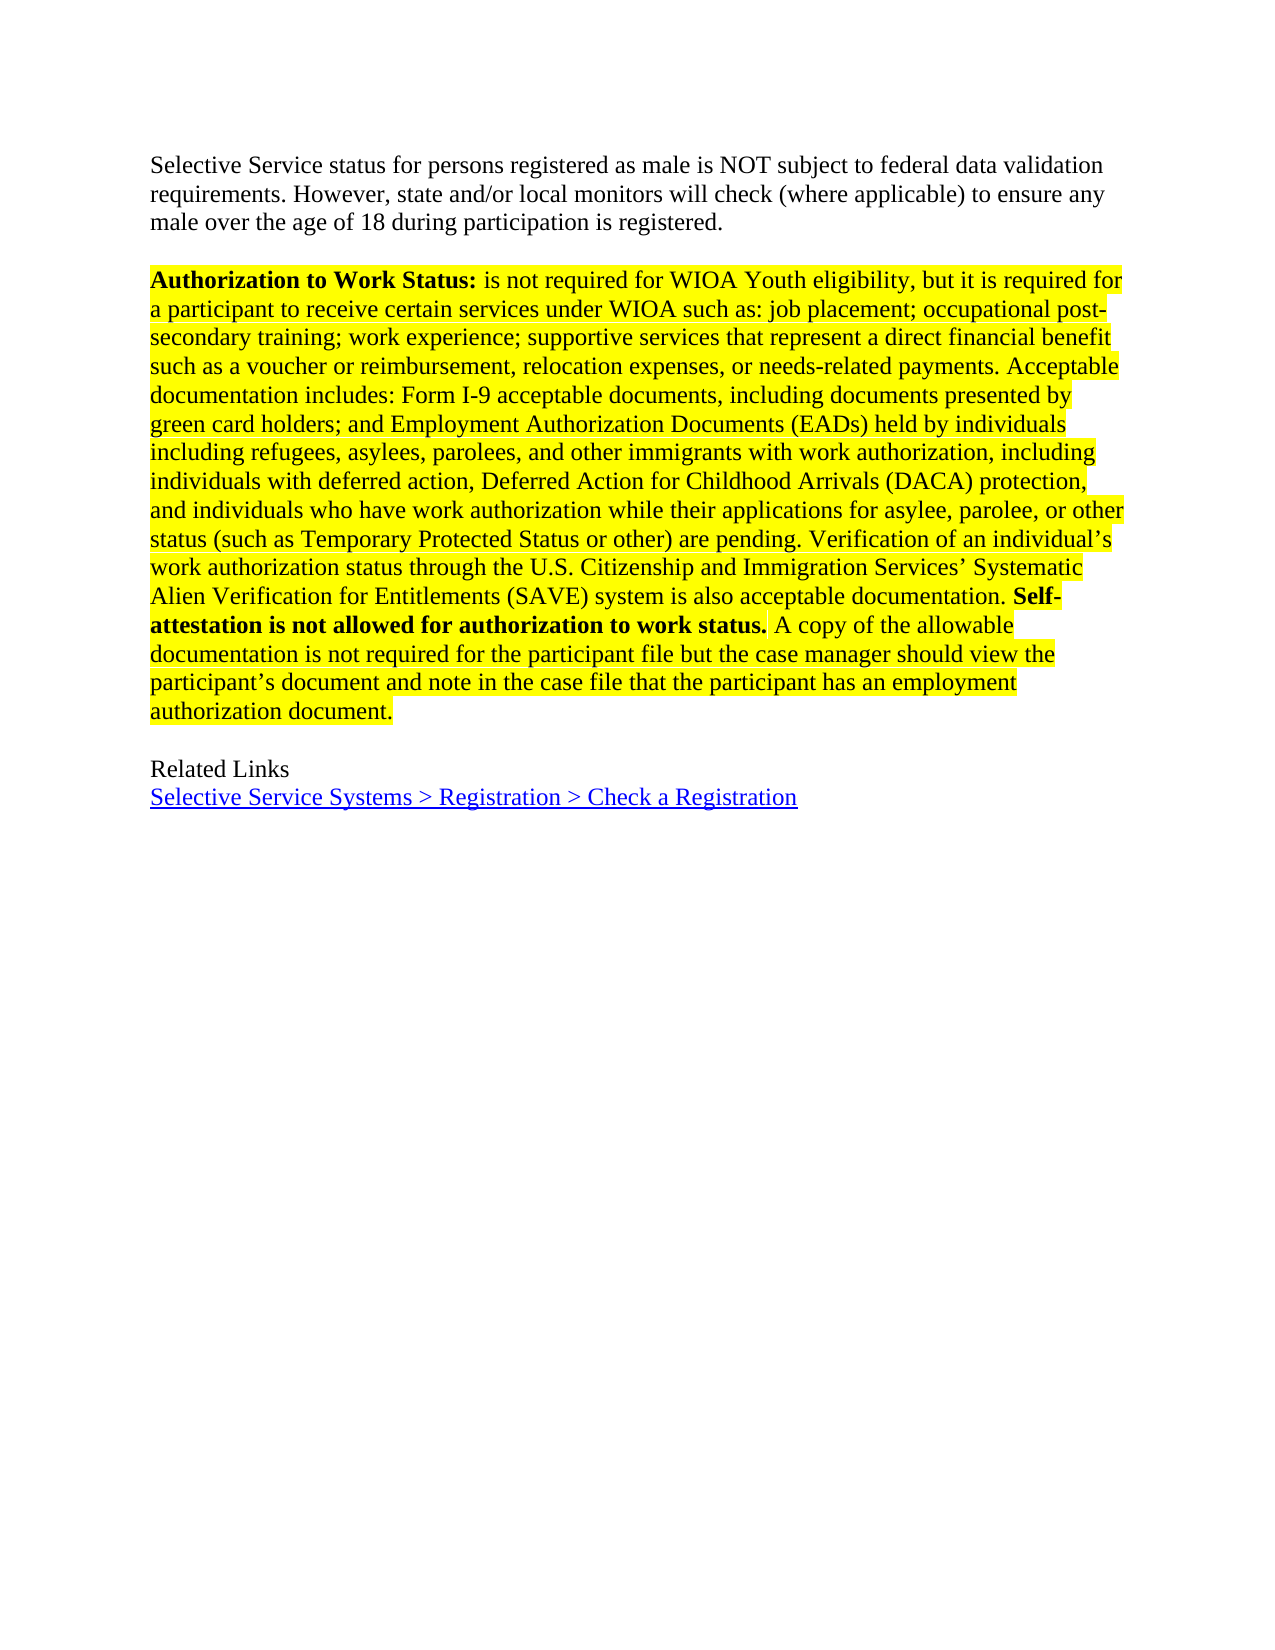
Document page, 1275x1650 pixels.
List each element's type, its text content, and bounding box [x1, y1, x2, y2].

text Selective Service status for persons registered as male is NOT subject to federal data validation requirements. However, state and/or local monitors will check (where applicable) to ensure any male over the age of 18 during participation is registered. [150, 150, 1125, 236]
text Selective Service Systems > Registration > Check a Registration [150, 782, 1125, 811]
text Authorization to Work Status: is not required for WIOA Youth eligibility, but it is required for a participant to receive certain services under WIOA such as: job placement; occupational post-secondary training; work experience; supportive services that represent a direct financial benefit such as a voucher or reimbursement, relocation expenses, or needs-related payments. Acceptable documentation includes: Form I-9 acceptable documents, including documents presented by green card holders; and Employment Authorization Documents (EADs) held by individuals including refugees, asylees, parolees, and other immigrants with work authorization, including individuals with deferred action, Deferred Action for Childhood Arrivals (DACA) protection, and individuals who have work authorization while their applications for asylee, parolee, or other status (such as Temporary Protected Status or other) are pending. Verification of an individual’s work authorization status through the U.S. Citizenship and Immigration Services’ Systematic Alien Verification for Entitlements (SAVE) system is also acceptable documentation. Self-attestation is not allowed for authorization to work status. A copy of the allowable documentation is not required for the participant file but the case manager should view the participant’s document and note in the case file that the participant has an employment authorization document. [150, 265, 1125, 725]
text Related Links [150, 754, 1125, 782]
